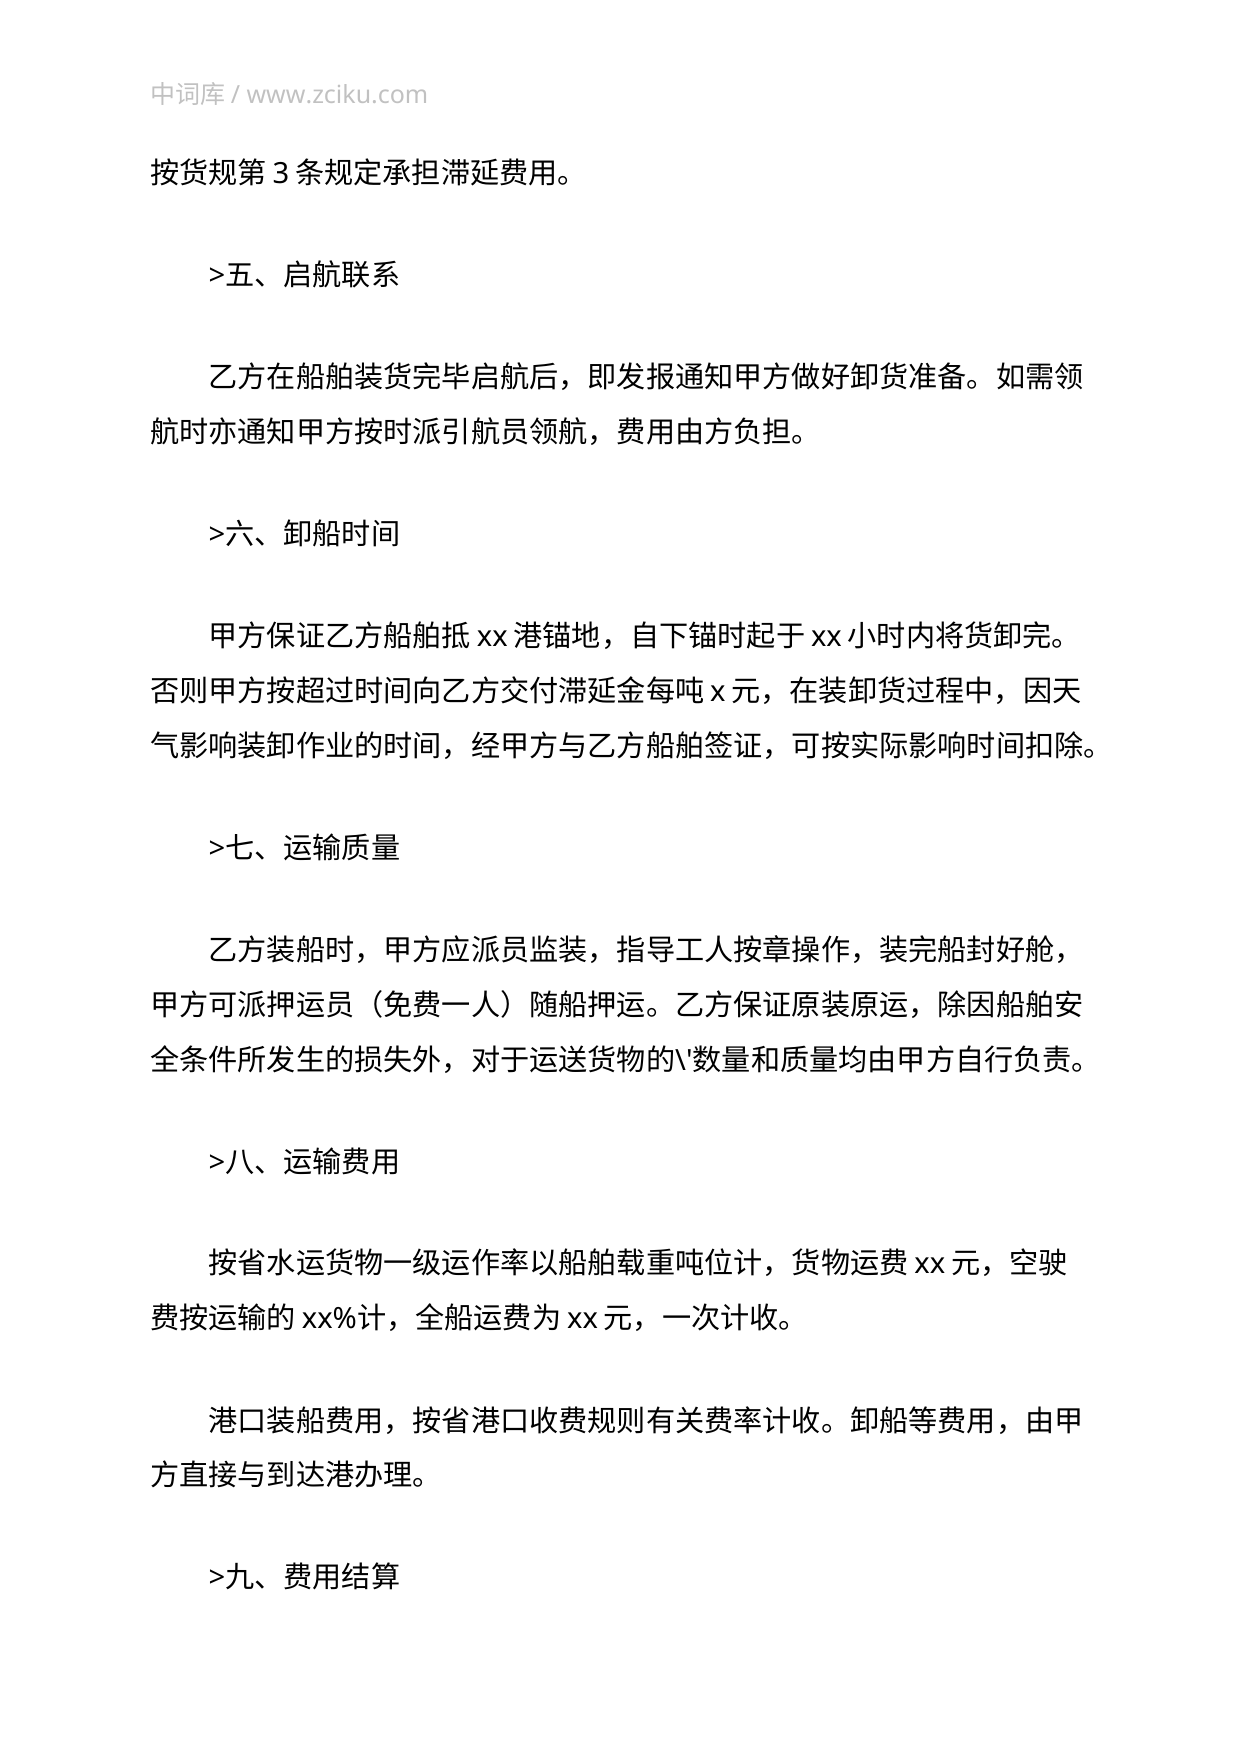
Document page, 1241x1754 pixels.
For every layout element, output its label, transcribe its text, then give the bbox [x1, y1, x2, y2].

text >五、启航联系 [150, 252, 1090, 294]
text 乙方在船舶装货完毕启航后，即发报通知甲方做好卸货准备。如需领航时亦通知甲方按时派引航员领航，费用由方负担。 [150, 354, 1090, 451]
text 港口装船费用，按省港口收费规则有关费率计收。卸船等费用，由甲方直接与到达港办理。 [150, 1397, 1090, 1494]
text 甲方保证乙方船舶抵xx港锚地，自下锚时起于xx小时内将货卸完。否则甲方按超过时间向乙方交付滞延金每吨x元，在装卸货过程中，因天气影响装卸作业的时间，经甲方与乙方船舶签证，可按实际影响时间扣除。 [150, 613, 1090, 765]
text 乙方装船时，甲方应派员监装，指导工人按章操作，装完船封好舱，甲方可派押运员（免费一人）随船押运。乙方保证原装原运，除因船舶安全条件所发生的损失外，对于运送货物的\'数量和质量均由甲方自行负责。 [150, 926, 1090, 1078]
text >九、费用结算 [150, 1554, 1090, 1596]
text 按省水运货物一级运作率以船舶载重吨位计，货物运费xx元，空驶费按运输的xx%计，全船运费为xx元，一次计收。 [150, 1240, 1090, 1337]
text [150, 150, 1090, 192]
text >八、运输费用 [150, 1138, 1090, 1181]
text >六、卸船时间 [150, 511, 1090, 553]
text >七、运输质量 [150, 824, 1090, 867]
